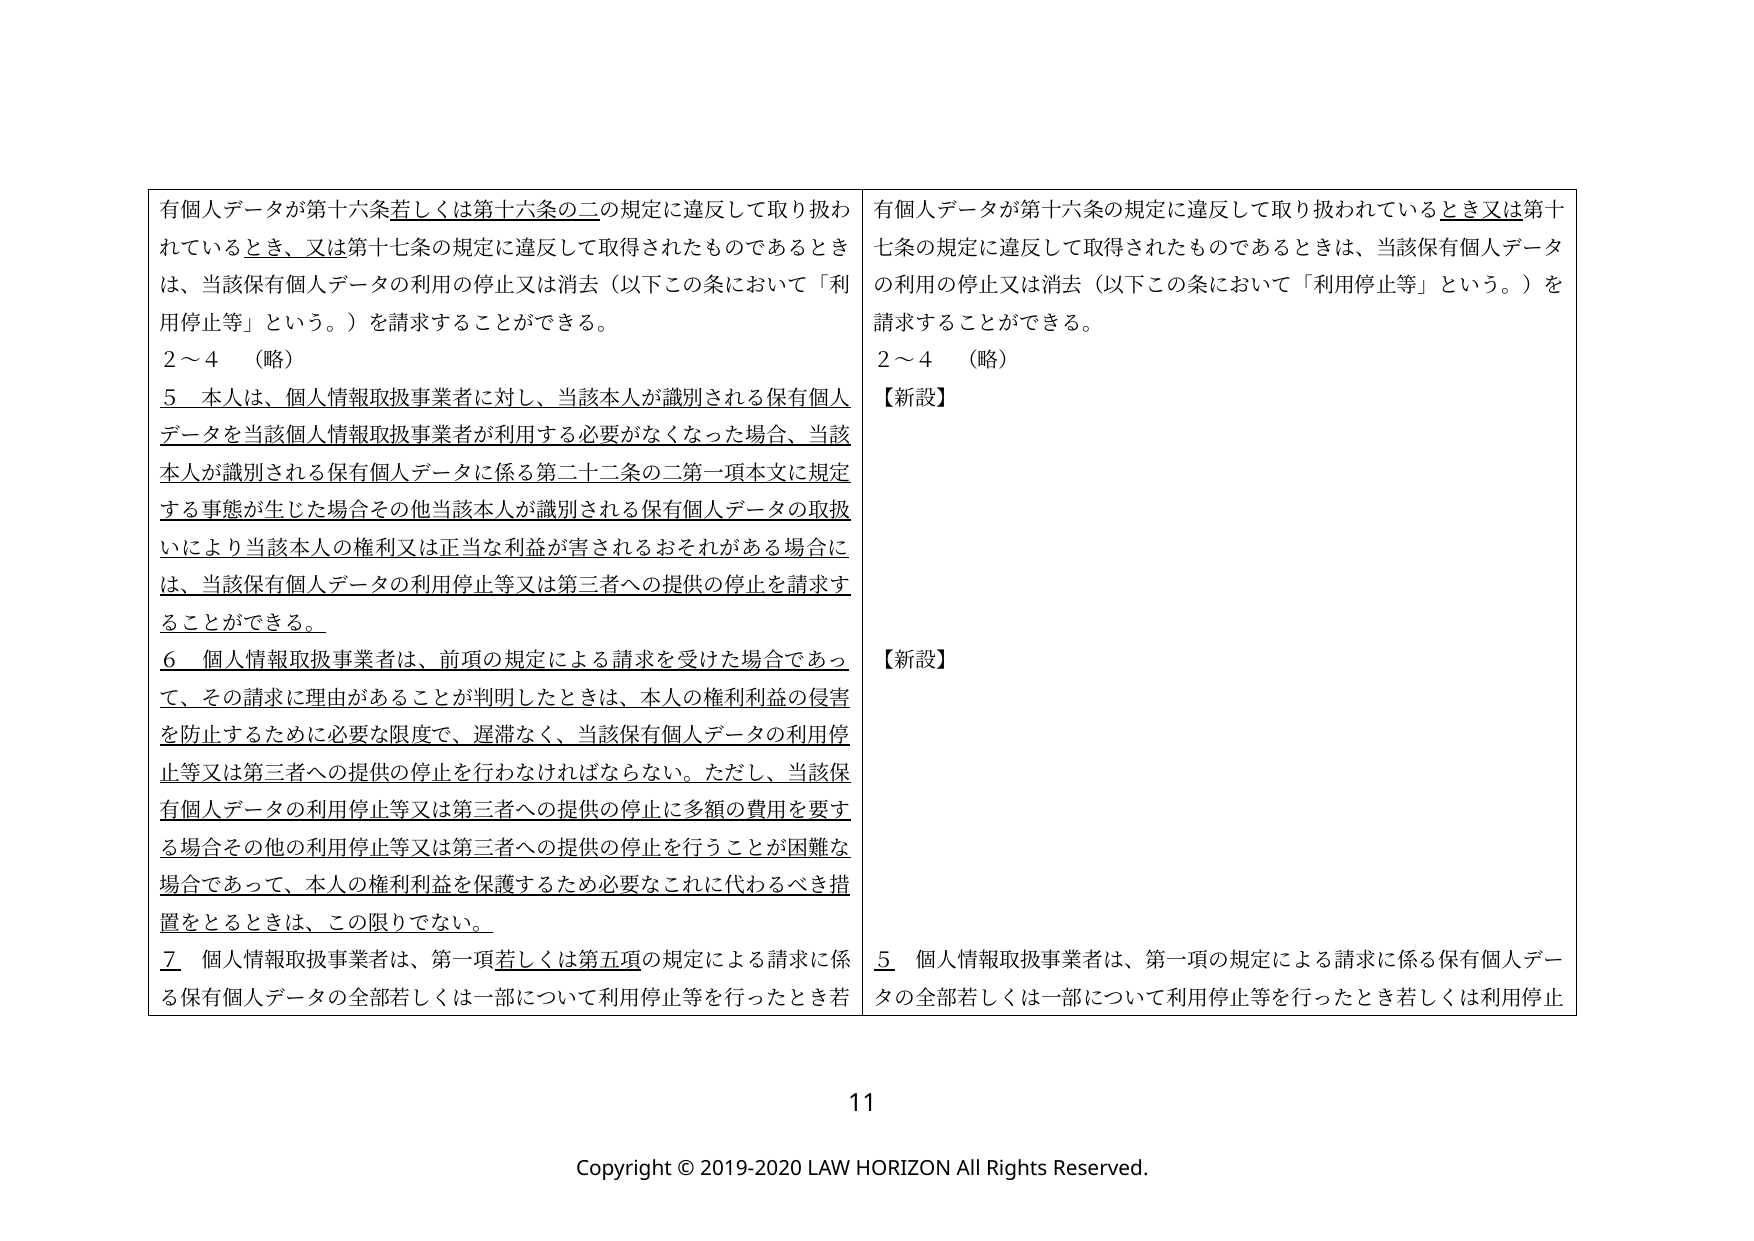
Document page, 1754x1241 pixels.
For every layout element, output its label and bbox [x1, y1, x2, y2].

table_cell [149, 190, 862, 1015]
table_cell [863, 190, 1576, 1015]
